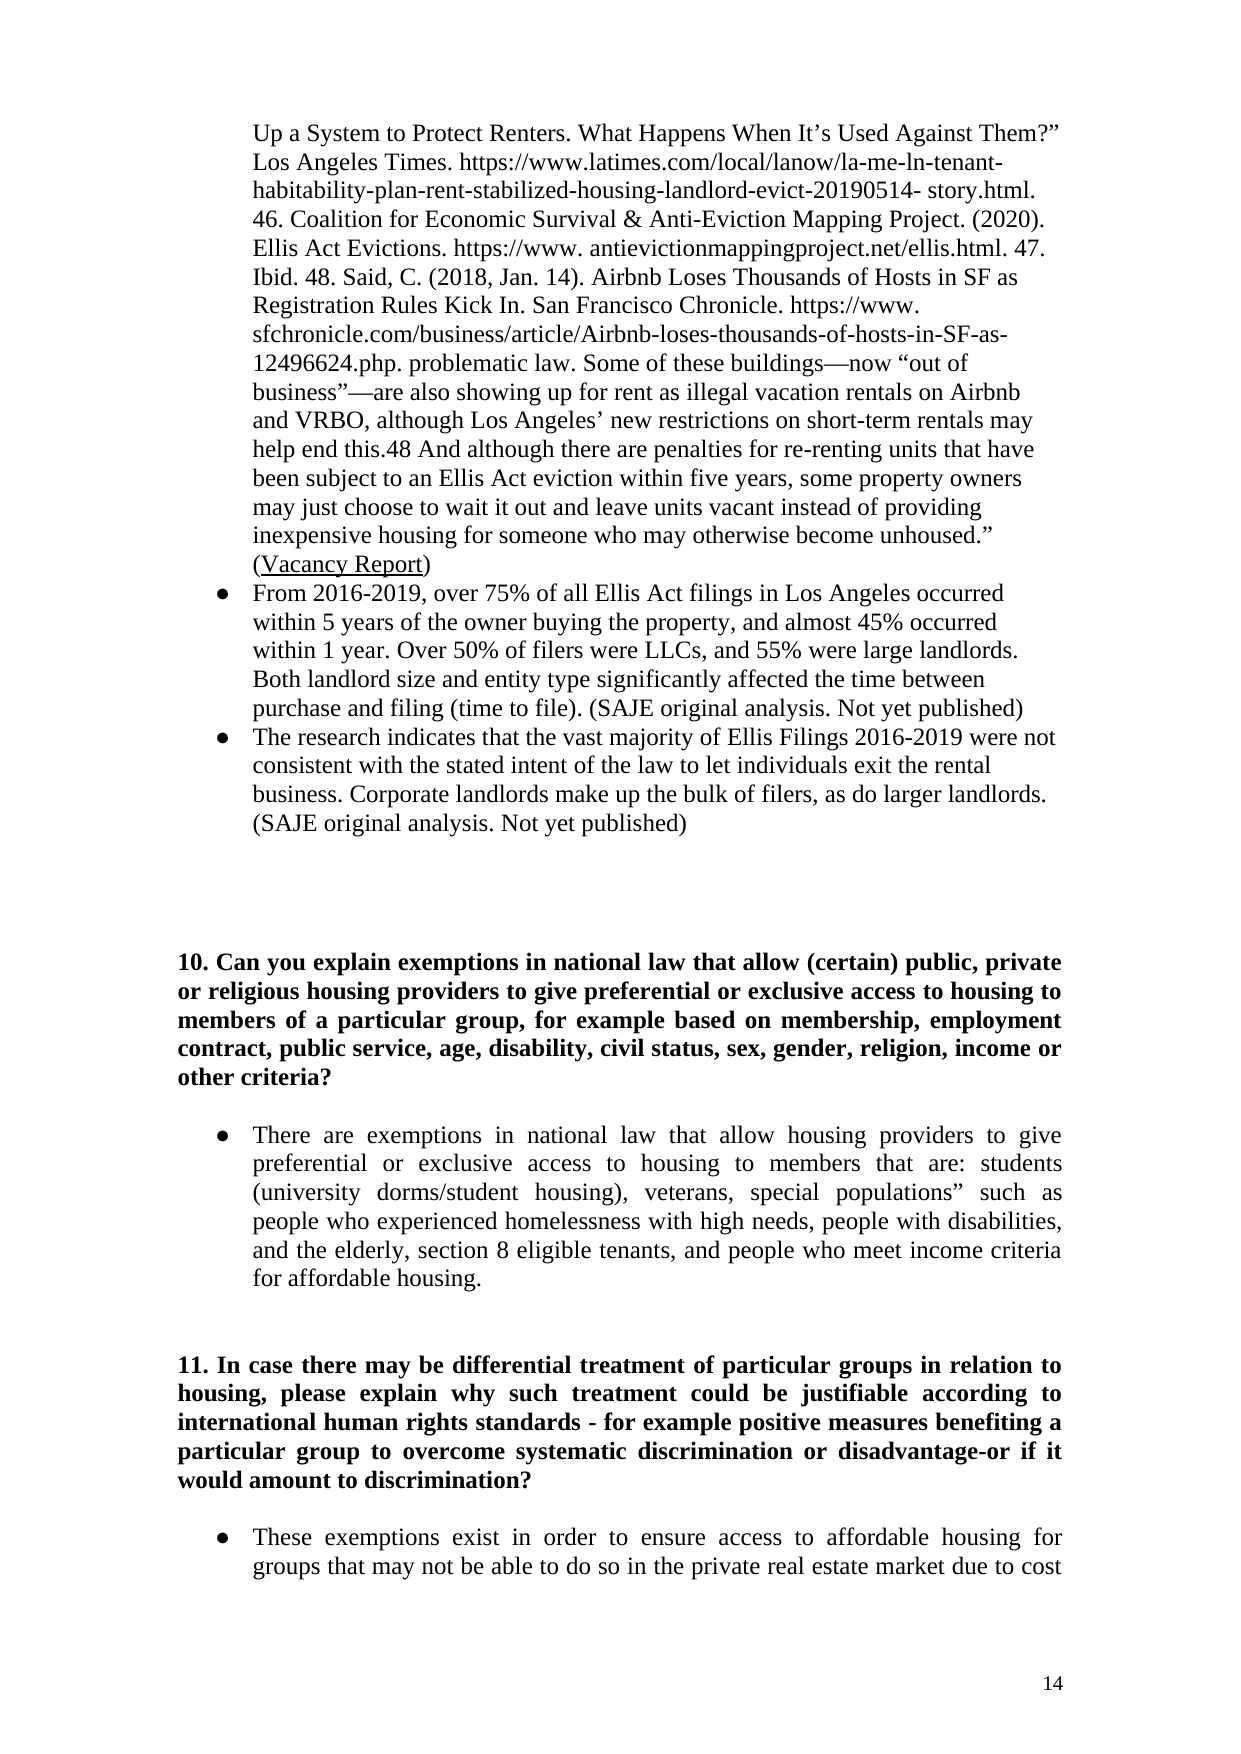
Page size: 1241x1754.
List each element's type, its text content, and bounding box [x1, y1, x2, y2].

list There are exemptions in national law that allow housing providers to give preferential or exclusive access to housing to members that are: students (university dorms/student housing), veterans, special populations” such as people who experienced homelessness with high needs, people with disabilities, and the elderly, section 8 eligible tenants, and people who meet income criteria for affordable housing. [215, 1120, 1063, 1292]
list From 2016-2019, over 75% of all Ellis Act filings in Los Angeles occurred within 5 years of the owner buying the property, and almost 45% occurred within 1 year. Over 50% of filers were LLCs, and 55% were large landlords. Both landlord size and entity type significantly affected the time between purchase and filing (time to file). (SAJE original analysis. Not yet published) [215, 578, 1063, 722]
text 10. Can you explain exemptions in national law that allow (certain) public, private or religious housing providers to give preferential or exclusive access to housing to members of a particular group, for example based on membership, employment contract, public service, age, disability, civil status, sex, gender, religion, income or other criteria? [177, 947, 1063, 1091]
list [215, 1522, 1063, 1580]
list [215, 118, 1063, 578]
list The research indicates that the vast majority of Ellis Filings 2016-2019 were not consistent with the stated intent of the law to let individuals exit the rental business. Corporate landlords make up the bulk of filers, as do larger landlords. (SAJE original analysis. Not yet published) [215, 722, 1063, 837]
text 11. In case there may be differential treatment of particular groups in relation to housing, please explain why such treatment could be justifiable according to international human rights standards - for example positive measures benefiting a particular group to overcome systematic discrimination or disadvantage-or if it would amount to discrimination? [177, 1350, 1063, 1493]
